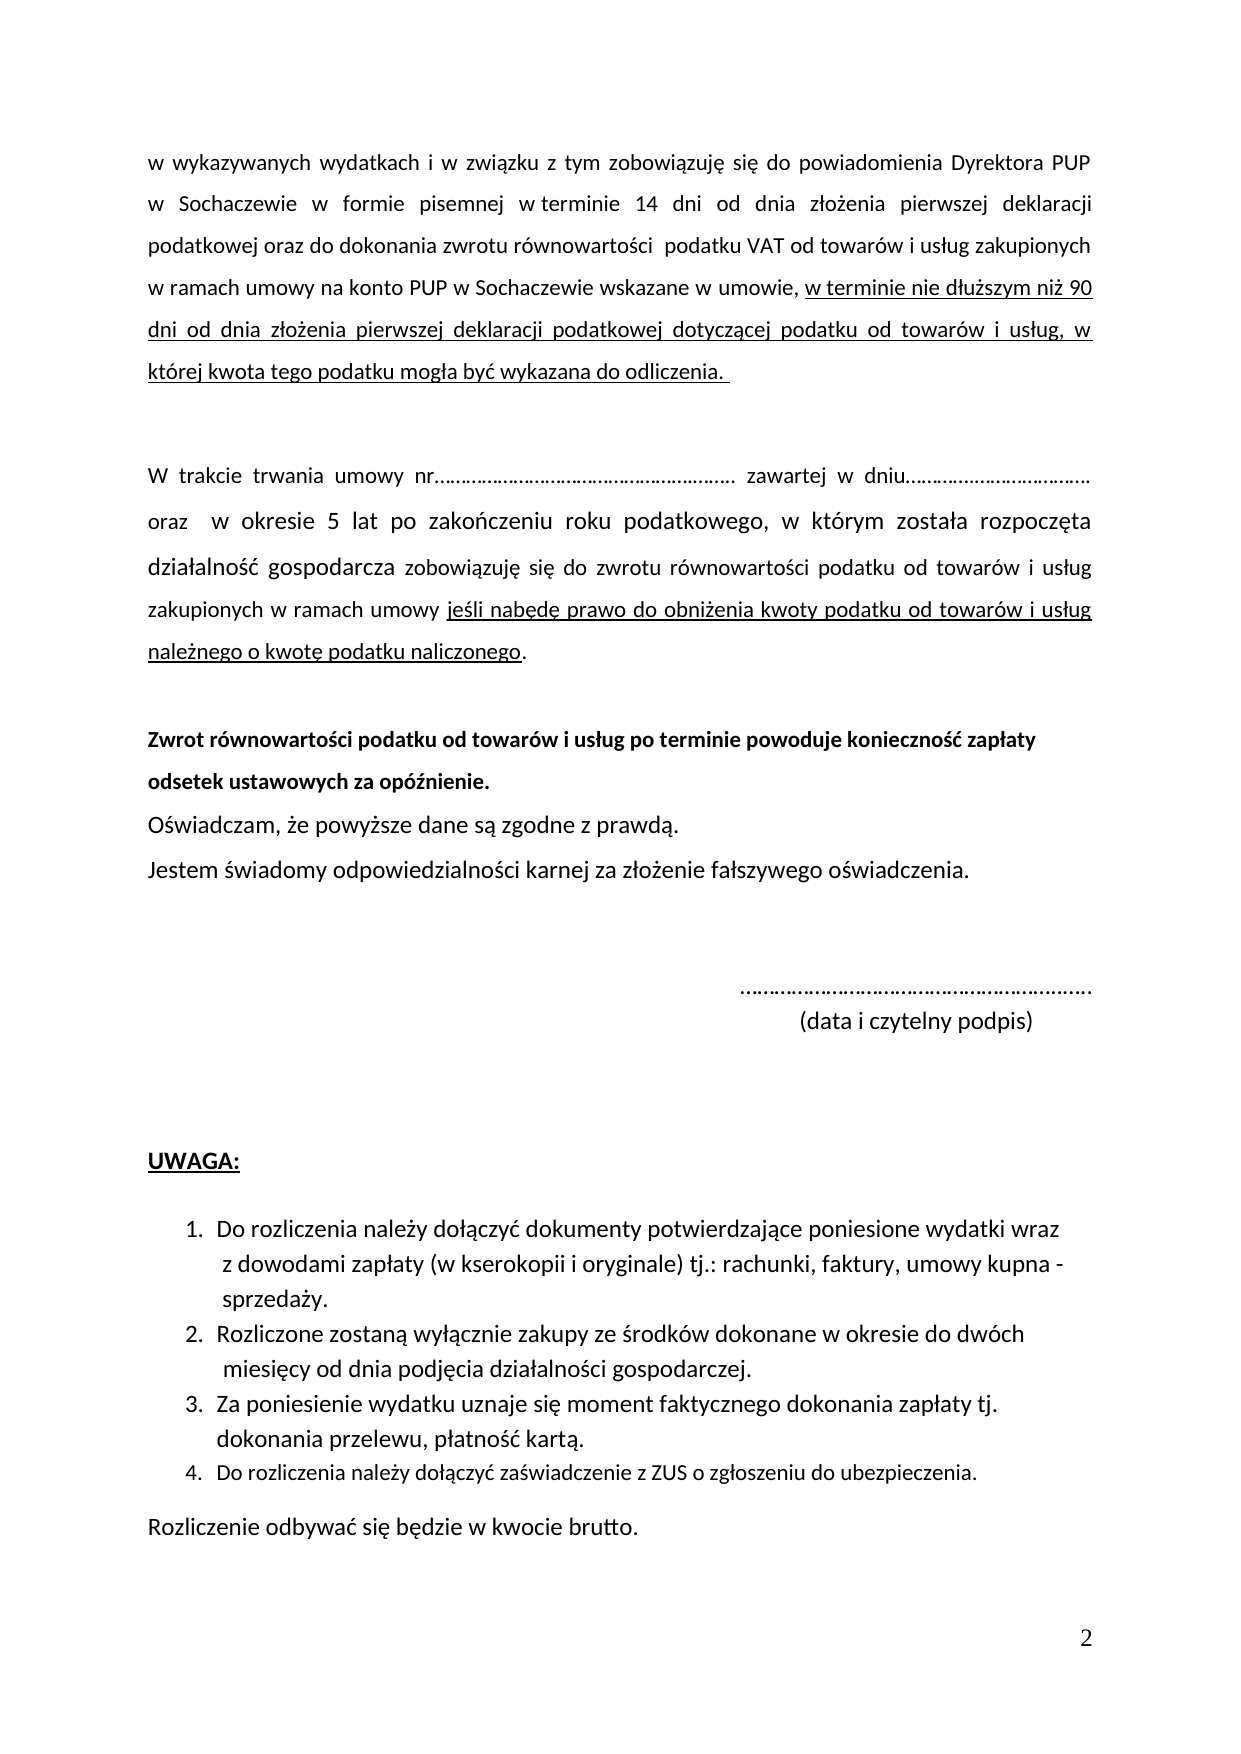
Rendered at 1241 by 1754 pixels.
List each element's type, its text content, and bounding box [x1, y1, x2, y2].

text Oświadczam, że powyższe dane są zgodne z prawdą. [148, 809, 1093, 839]
text W trakcie trwania umowy nr………………………………………….…….. zawartej w dniu………….…………………. oraz w okresie 5 lat po zakończeniu roku podatkowego, w którym została rozpoczęta działalność gospodarcza zobowiązuję się do zwrotu równowartości podatku od towarów i usług zakupionych w ramach umowy jeśli nabędę prawo do obniżenia kwoty podatku od towarów i usług należnego o kwotę podatku naliczonego. [148, 462, 1093, 665]
text z dowodami zapłaty (w kserokopii i oryginale) tj.: rachunki, faktury, umowy kupna - sprzedaży. [222, 1248, 1093, 1313]
list Do rozliczenia należy dołączyć zaświadczenie z ZUS o zgłoszeniu do ubezpieczenia. [185, 1458, 1093, 1486]
text ………………………………………………..…..(data i czytelny podpis) [738, 970, 1095, 1036]
list Rozliczone zostaną wyłącznie zakupy ze środków dokonane w okresie do dwóch [185, 1318, 1093, 1348]
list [148, 148, 1093, 340]
text miesięcy od dnia podjęcia działalności gospodarczej. [223, 1353, 1093, 1383]
list Do rozliczenia należy dołączyć dokumenty potwierdzające poniesione wydatki wraz [185, 1213, 1093, 1243]
text dokonania przelewu, płatność kartą. [185, 1423, 1093, 1453]
text Zwrot równowartości podatku od towarów i usług po terminie powoduje konieczność zapłaty odsetek ustawowych za opóźnienie. [148, 725, 1093, 795]
text Rozliczenie odbywać się będzie w kwocie brutto. [148, 1511, 1093, 1603]
text UWAGA: [148, 1145, 1093, 1209]
list Za poniesienie wydatku uznaje się moment faktycznego dokonania zapłaty tj. [185, 1388, 1093, 1418]
text Jestem świadomy odpowiedzialności karnej za złożenie fałszywego oświadczenia. [148, 854, 1093, 885]
